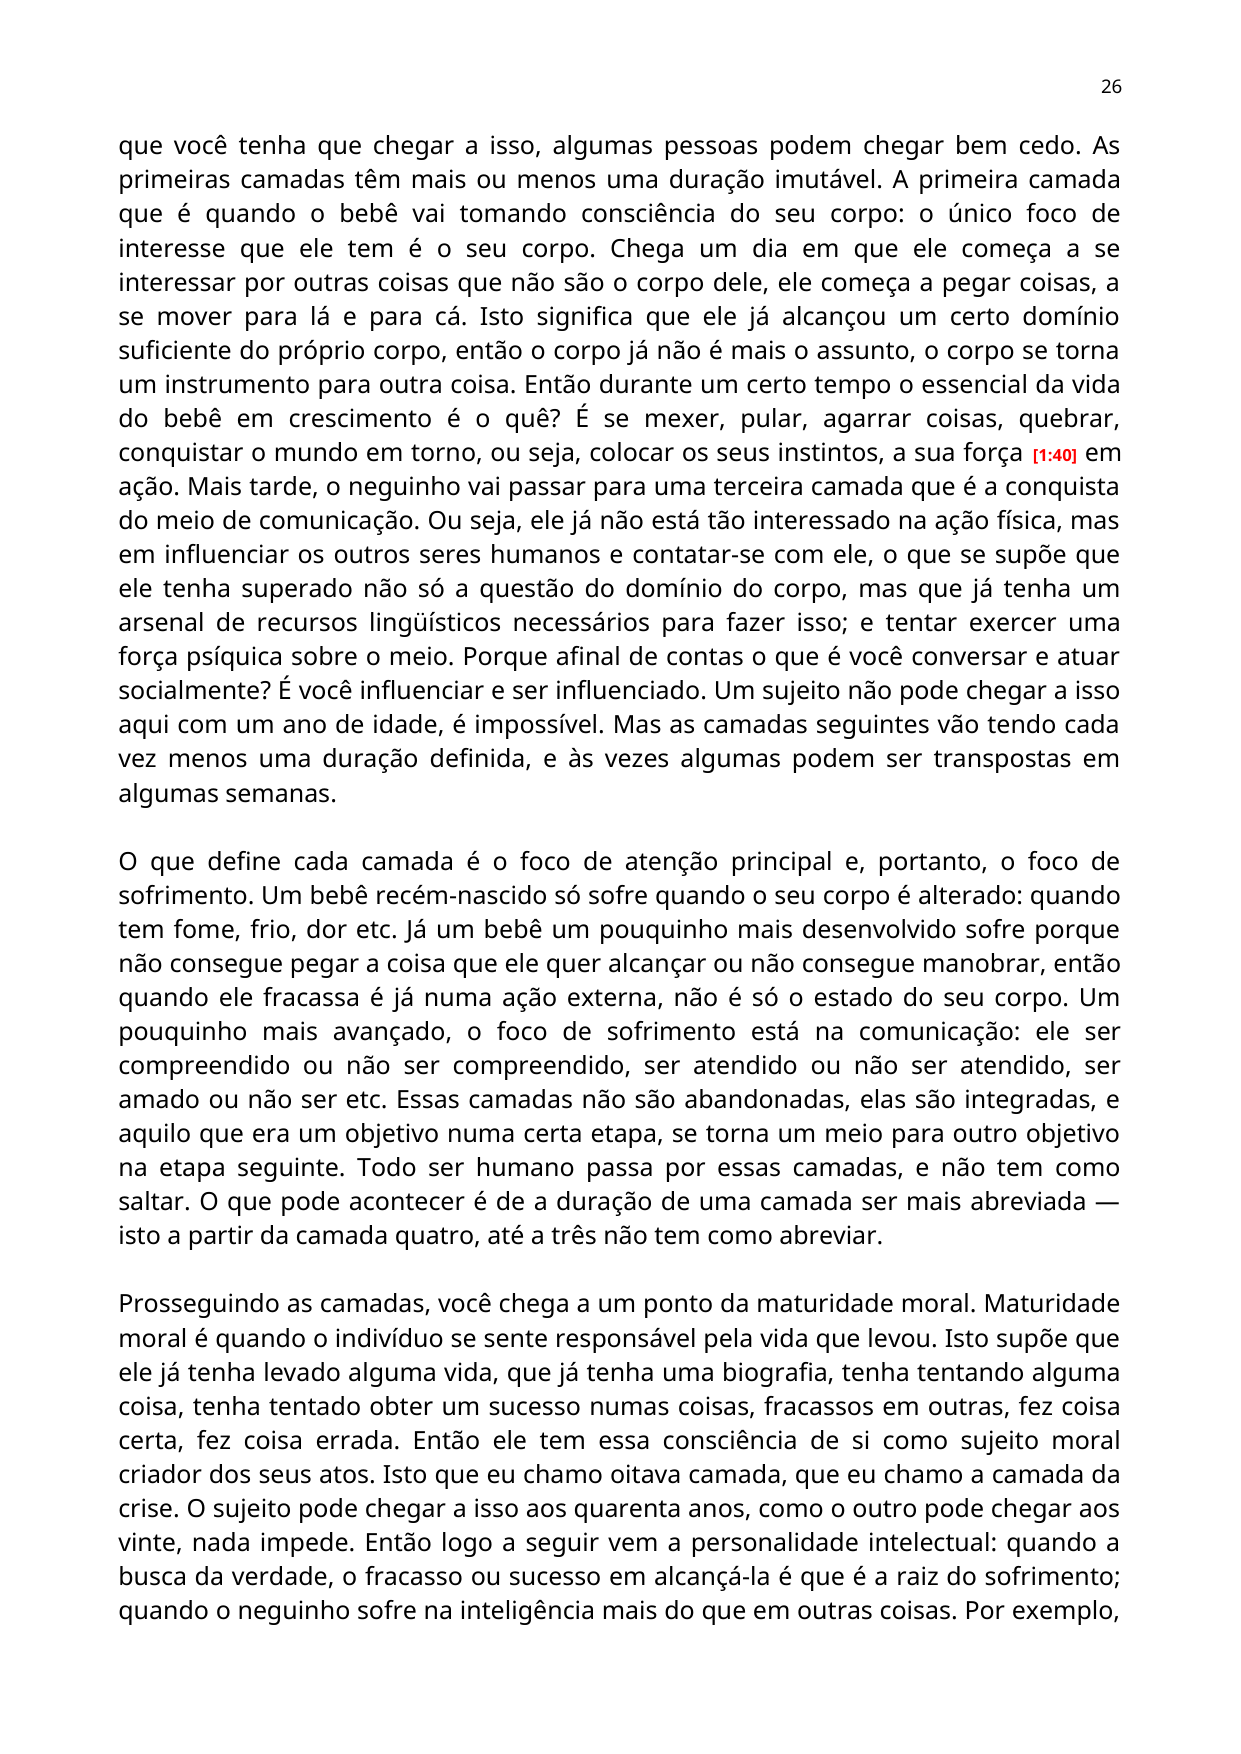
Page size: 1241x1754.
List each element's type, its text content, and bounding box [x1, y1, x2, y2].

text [118, 1286, 1122, 1627]
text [118, 128, 1122, 809]
text O que define cada camada é o foco de atenção principal e, portanto, o foco de sofrimento. Um bebê recém-nascido só sofre quando o seu corpo é alterado: quando tem fome, frio, dor etc. Já um bebê um pouquinho mais desenvolvido sofre porque não consegue pegar a coisa que ele quer alcançar ou não consegue manobrar, então quando ele fracassa é já numa ação externa, não é só o estado do seu corpo. Um pouquinho mais avançado, o foco de sofrimento está na comunicação: ele ser compreendido ou não ser compreendido, ser atendido ou não ser atendido, ser amado ou não ser etc. Essas camadas não são abandonadas, elas são integradas, e aquilo que era um objetivo numa certa etapa, se torna um meio para outro objetivo na etapa seguinte. Todo ser humano passa por essas camadas, e não tem como saltar. O que pode acontecer é de a duração de uma camada ser mais abreviada — isto a partir da camada quatro, até a três não tem como abreviar. [118, 843, 1122, 1252]
